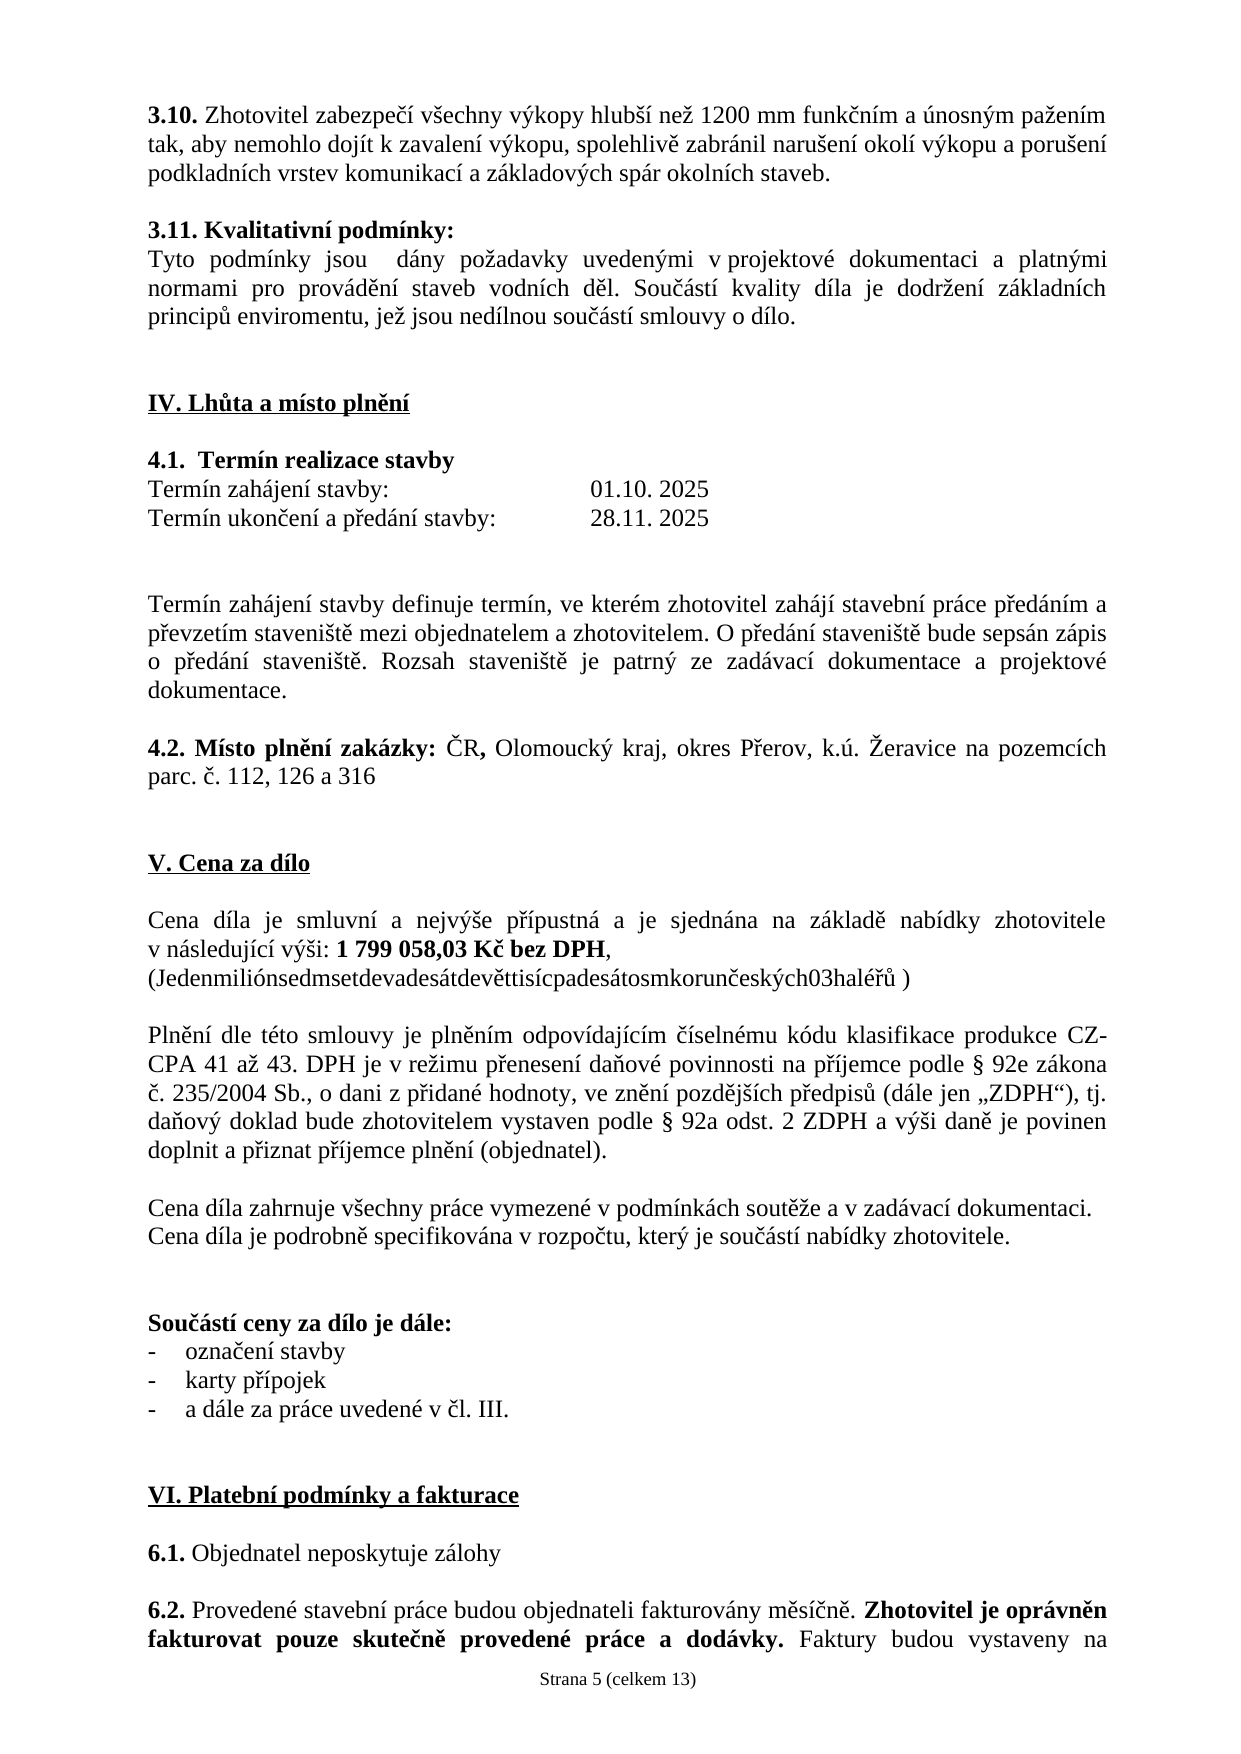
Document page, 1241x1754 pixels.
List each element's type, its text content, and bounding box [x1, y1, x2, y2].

text Plnění dle této smlouvy je plněním odpovídajícím číselnému kódu klasifikace produkce CZ-CPA 41 až 43. DPH je v režimu přenesení daňové povinnosti na příjemce podle § 92e zákona č. 235/2004 Sb., o dani z přidané hodnoty, ve znění pozdějších předpisů (dále jen „ZDPH“), tj. daňový doklad bude zhotovitelem vystaven podle § 92a odst. 2 ZDPH a výši daně je povinen doplnit a přiznat příjemce plnění (objednatel). [148, 1020, 1107, 1164]
list označení stavby [148, 1336, 1107, 1365]
text 6.1. Objednatel neposkytuje zálohy [148, 1538, 1107, 1566]
text 4.1. Termín realizace stavby [148, 445, 1107, 474]
text Termín ukončení a předání stavby: 28.11. 2025 [148, 503, 1107, 531]
text VI. Platební podmínky a fakturace [148, 1480, 1107, 1509]
text 4.2. Místo plnění zakázky: ČR, Olomoucký kraj, okres Přerov, k.ú. Žeravice na pozemcích parc. č. 112, 126 a 316 [148, 733, 1107, 790]
text Cena díla je smluvní a nejvýše přípustná a je sjednána na základě nabídky zhotovitele v následující výši: 1 799 058,03 Kč bez DPH, [148, 905, 1107, 963]
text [148, 1595, 1107, 1653]
text Termín zahájení stavby: 01.10. 2025 [148, 474, 1107, 503]
text (Jedenmiliónsedmsetdevadesátdevěttisícpadesátosmkorunčeských03haléřů ) [148, 963, 1107, 991]
text Součástí ceny za dílo je dále: [148, 1308, 1107, 1336]
text 3.10. Zhotovitel zabezpečí všechny výkopy hlubší než 1200 mm funkčním a únosným pažením tak, aby nemohlo dojít k zavalení výkopu, spolehlivě zabránil narušení okolí výkopu a porušení podkladních vrstev komunikací a základových spár okolních staveb. [148, 100, 1107, 186]
subtitle V. Cena za dílo [148, 848, 1107, 876]
list karty přípojek [148, 1365, 1107, 1394]
list a dále za práce uvedené v čl. III. [148, 1394, 1107, 1423]
text Termín zahájení stavby definuje termín, ve kterém zhotovitel zahájí stavební práce předáním a převzetím staveniště mezi objednatelem a zhotovitelem. O předání staveniště bude sepsán zápis o předání staveniště. Rozsah staveniště je patrný ze zadávací dokumentace a projektové dokumentace. [148, 589, 1107, 704]
text Cena díla zahrnuje všechny práce vymezené v podmínkách soutěže a v zadávací dokumentaci. Cena díla je podrobně specifikována v rozpočtu, který je součástí nabídky zhotovitele. [148, 1193, 1107, 1250]
text IV. Lhůta a místo plnění [148, 388, 1107, 416]
text Tyto podmínky jsou dány požadavky uvedenými v projektové dokumentaci a platnými normami pro provádění staveb vodních děl. Součástí kvality díla je dodržení základních principů enviromentu, jež jsou nedílnou součástí smlouvy o dílo. [148, 244, 1107, 330]
text 3.11. Kvalitativní podmínky: [148, 215, 1107, 244]
